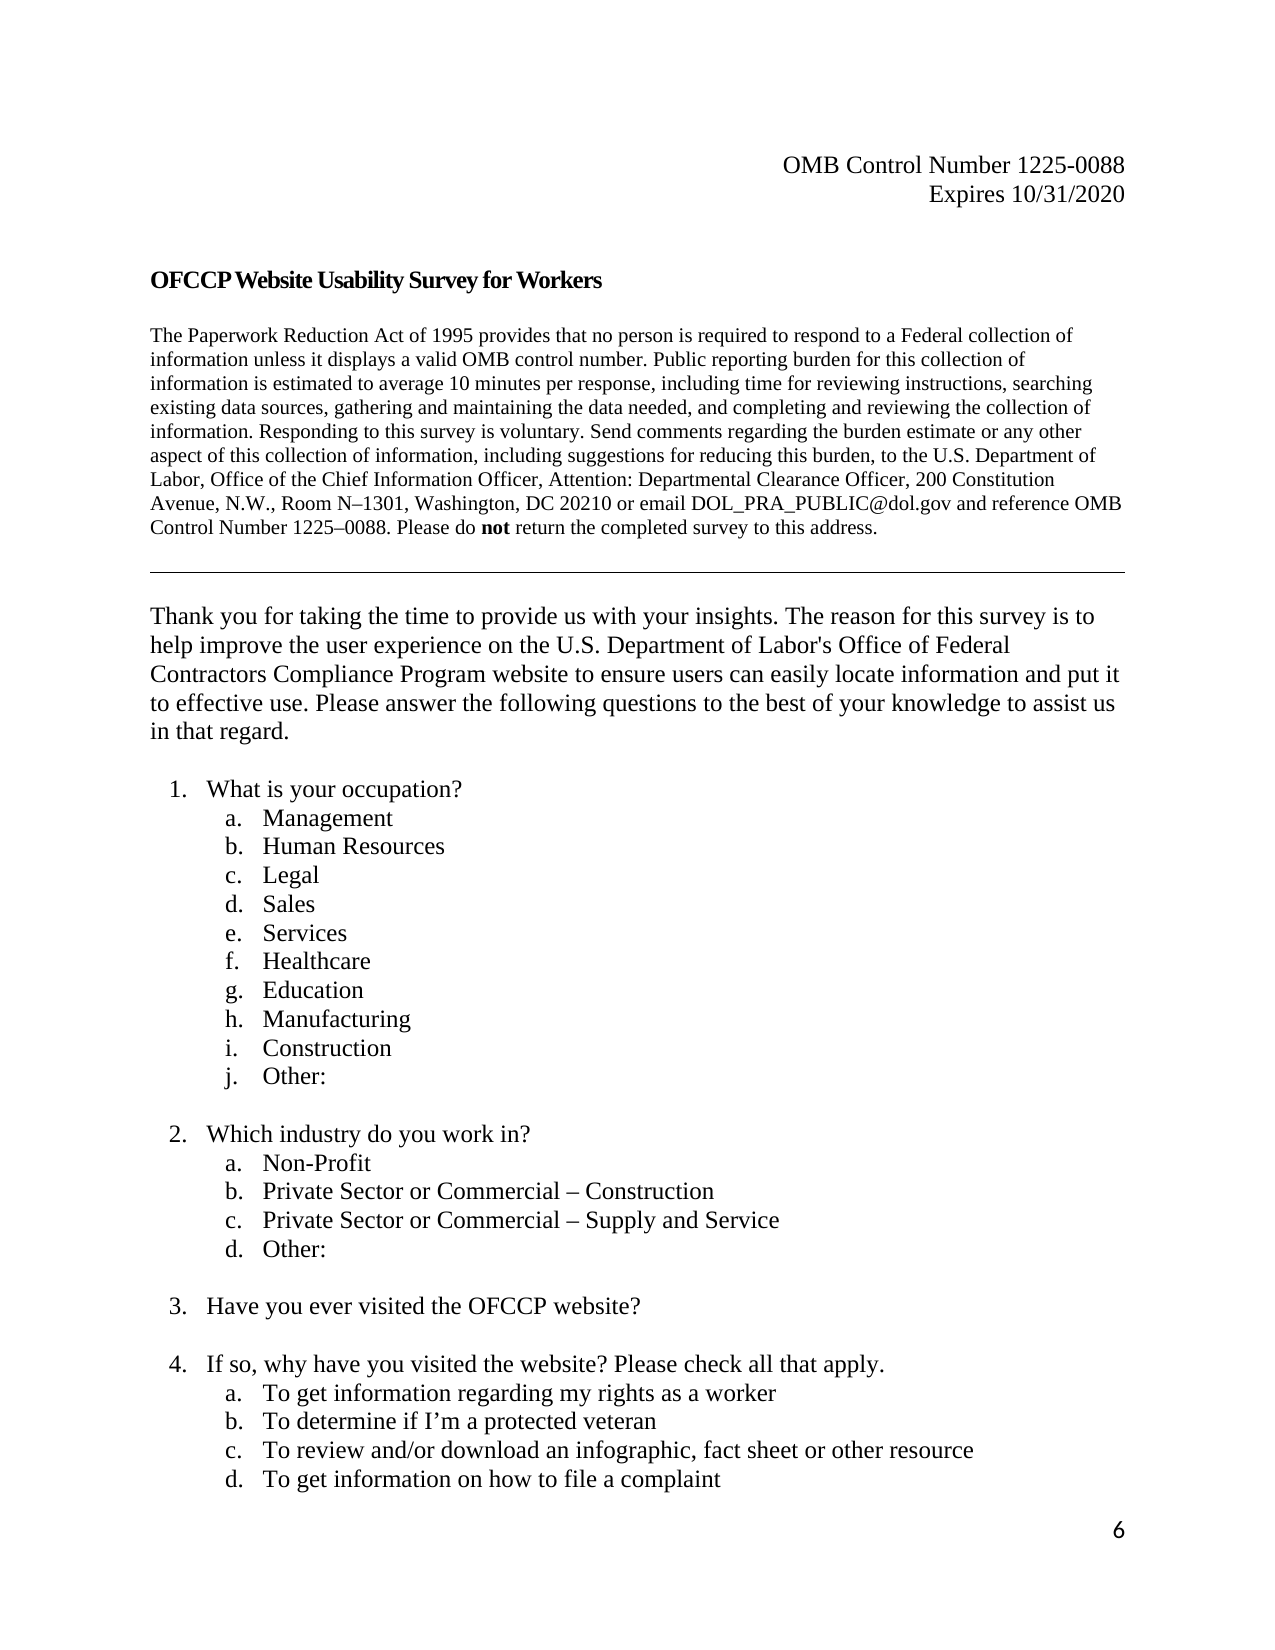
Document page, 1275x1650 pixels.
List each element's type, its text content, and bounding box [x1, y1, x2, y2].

list Which industry do you work in? [169, 1119, 1125, 1148]
list To get information regarding my rights as a worker [225, 1378, 1125, 1406]
list Management [225, 803, 1125, 831]
list Private Sector or Commercial – Construction [225, 1176, 1125, 1205]
title OFCCP Website Usability Survey for Workers [150, 265, 1125, 294]
text OMB Control Number 1225-0088 [150, 150, 1125, 179]
list Sales [225, 889, 1125, 918]
list Other: [225, 1234, 1125, 1263]
list Manufacturing [225, 1004, 1125, 1033]
list To determine if I’m a protected veteran [225, 1406, 1125, 1435]
list To review and/or download an infographic, fact sheet or other resource [225, 1435, 1125, 1464]
list What is your occupation? [169, 774, 1125, 803]
text Expires 10/31/2020 [150, 179, 1125, 207]
list Non-Profit [225, 1148, 1125, 1176]
text Thank you for taking the time to provide us with your insights. The reason for this survey is to help improve the user experience on the U.S. Department of Labor's Office of Federal Contractors Compliance Program website to ensure users can easily locate information and put it to effective use. Please answer the following questions to the best of your knowledge to assist us in that regard. [150, 601, 1125, 745]
list Services [225, 918, 1125, 946]
list Have you ever visited the OFCCP website? [169, 1291, 1125, 1320]
list Healthcare [225, 946, 1125, 975]
list Other: [225, 1061, 1125, 1090]
list To get information on how to file a complaint [225, 1464, 1125, 1493]
list Private Sector or Commercial – Supply and Service [225, 1205, 1125, 1234]
list Education [225, 975, 1125, 1004]
list Legal [225, 860, 1125, 889]
list If so, why have you visited the website? Please check all that apply. [169, 1349, 1125, 1378]
text The Paperwork Reduction Act of 1995 provides that no person is required to respond to a Federal collection of information unless it displays a valid OMB control number. Public reporting burden for this collection of information is estimated to average 10 minutes per response, including time for reviewing instructions, searching existing data sources, gathering and maintaining the data needed, and completing and reviewing the collection of information. Responding to this survey is voluntary. Send comments regarding the burden estimate or any other aspect of this collection of information, including suggestions for reducing this burden, to the U.S. Department of Labor, Office of the Chief Information Officer, Attention: Departmental Clearance Officer, 200 Constitution Avenue, N.W., Room N–1301, Washington, DC 20210 or email DOL_PRA_PUBLIC@dol.gov and reference OMB Control Number 1225–0088. Please do not return the completed survey to this address. [150, 322, 1125, 539]
list Human Resources [225, 831, 1125, 860]
list Construction [225, 1033, 1125, 1061]
